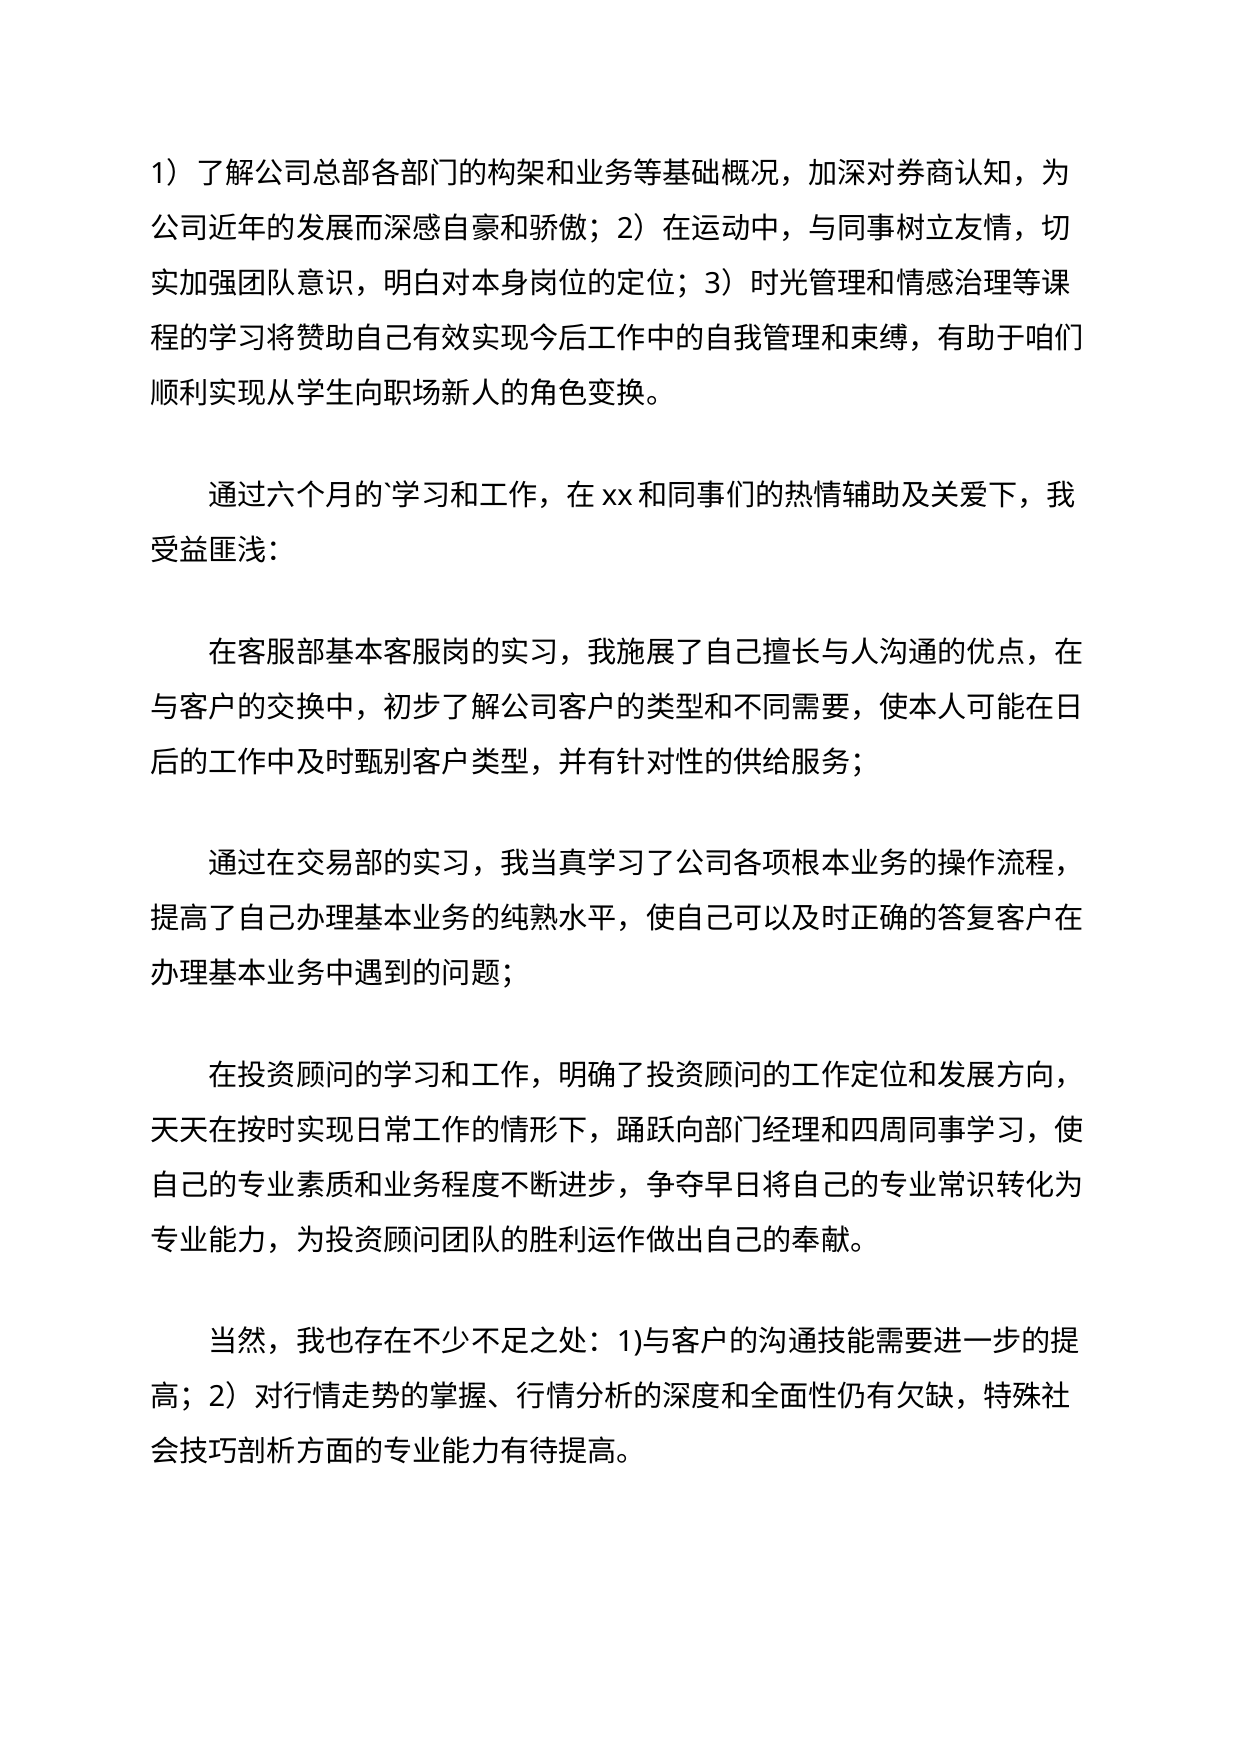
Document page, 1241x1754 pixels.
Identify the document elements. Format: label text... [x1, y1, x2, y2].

text 通过六个月的`学习和工作，在xx和同事们的热情辅助及关爱下，我受益匪浅： [150, 472, 1090, 569]
text 当然，我也存在不少不足之处：1)与客户的沟通技能需要进一步的提高；2）对行情走势的掌握、行情分析的深度和全面性仍有欠缺，特殊社会技巧剖析方面的专业能力有待提高。 [150, 1318, 1090, 1470]
text 在投资顾问的学习和工作，明确了投资顾问的工作定位和发展方向，天天在按时实现日常工作的情形下，踊跃向部门经理和四周同事学习，使自己的专业素质和业务程度不断进步，争夺早日将自己的专业常识转化为专业能力，为投资顾问团队的胜利运作做出自己的奉献。 [150, 1052, 1090, 1258]
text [150, 150, 1090, 412]
text 在客服部基本客服岗的实习，我施展了自己擅长与人沟通的优点，在与客户的交换中，初步了解公司客户的类型和不同需要，使本人可能在日后的工作中及时甄别客户类型，并有针对性的供给服务； [150, 628, 1090, 781]
text 通过在交易部的实习，我当真学习了公司各项根本业务的操作流程，提高了自己办理基本业务的纯熟水平，使自己可以及时正确的答复客户在办理基本业务中遇到的问题； [150, 840, 1090, 992]
